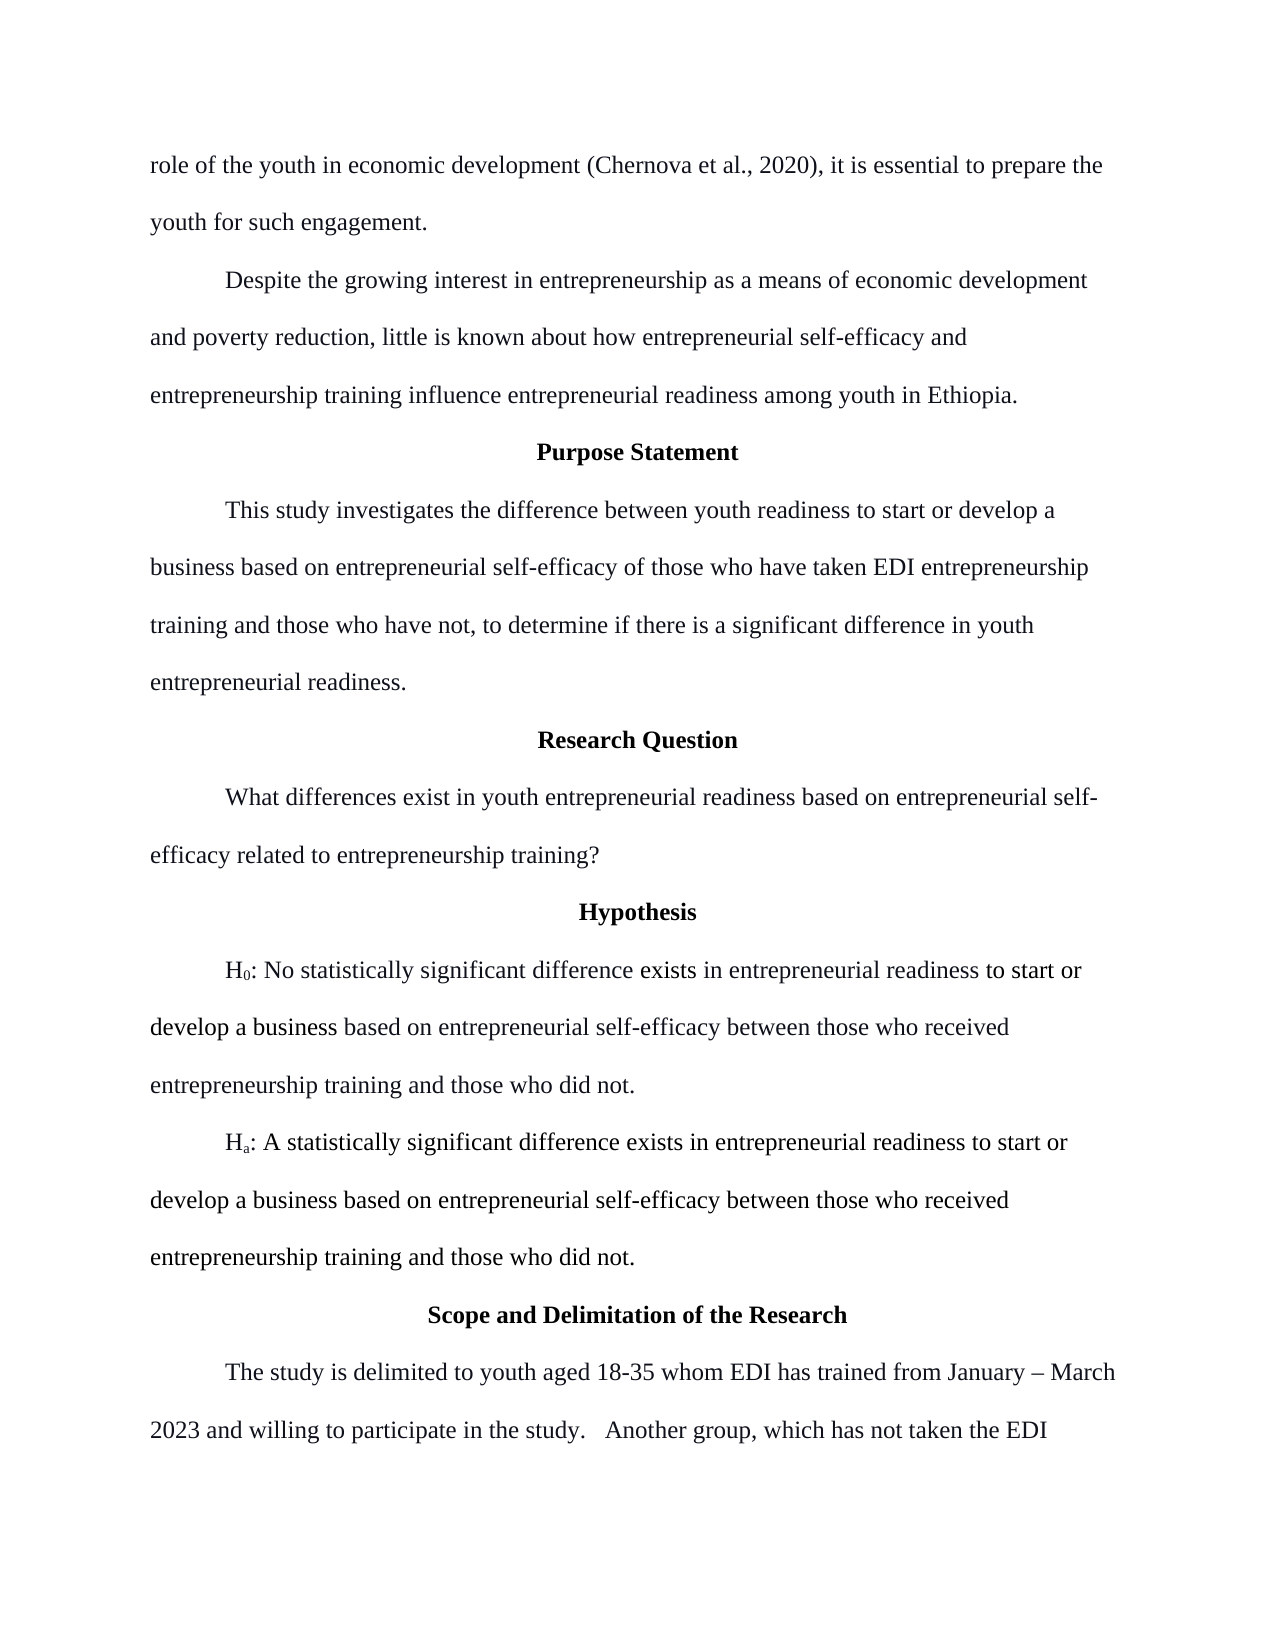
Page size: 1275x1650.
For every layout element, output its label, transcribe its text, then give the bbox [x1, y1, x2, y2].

text Ha: A statistically significant difference exists in entrepreneurial readiness to start or develop a business based on entrepreneurial self-efficacy between those who received entrepreneurship training and those who did not. [150, 1127, 1125, 1271]
text This study investigates the difference between youth readiness to start or develop a business based on entrepreneurial self-efficacy of those who have taken EDI entrepreneurship training and those who have not, to determine if there is a significant difference in youth entrepreneurial readiness. [150, 495, 1125, 696]
text Hypothesis [150, 897, 1125, 926]
text Research Question [150, 725, 1125, 754]
text Despite the growing interest in entrepreneurship as a means of economic development and poverty reduction, little is known about how entrepreneurial self-efficacy and entrepreneurship training influence entrepreneurial readiness among youth in Ethiopia. [150, 265, 1125, 409]
text Purpose Statement [150, 437, 1125, 466]
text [150, 150, 1125, 236]
text What differences exist in youth entrepreneurial readiness based on entrepreneurial self-efficacy related to entrepreneurship training? [150, 782, 1125, 869]
text Scope and Delimitation of the Research [150, 1300, 1125, 1329]
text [150, 1357, 1125, 1444]
text H0: No statistically significant difference exists in entrepreneurial readiness to start or develop a business based on entrepreneurial self-efficacy between those who received entrepreneurship training and those who did not. [150, 955, 1125, 1099]
